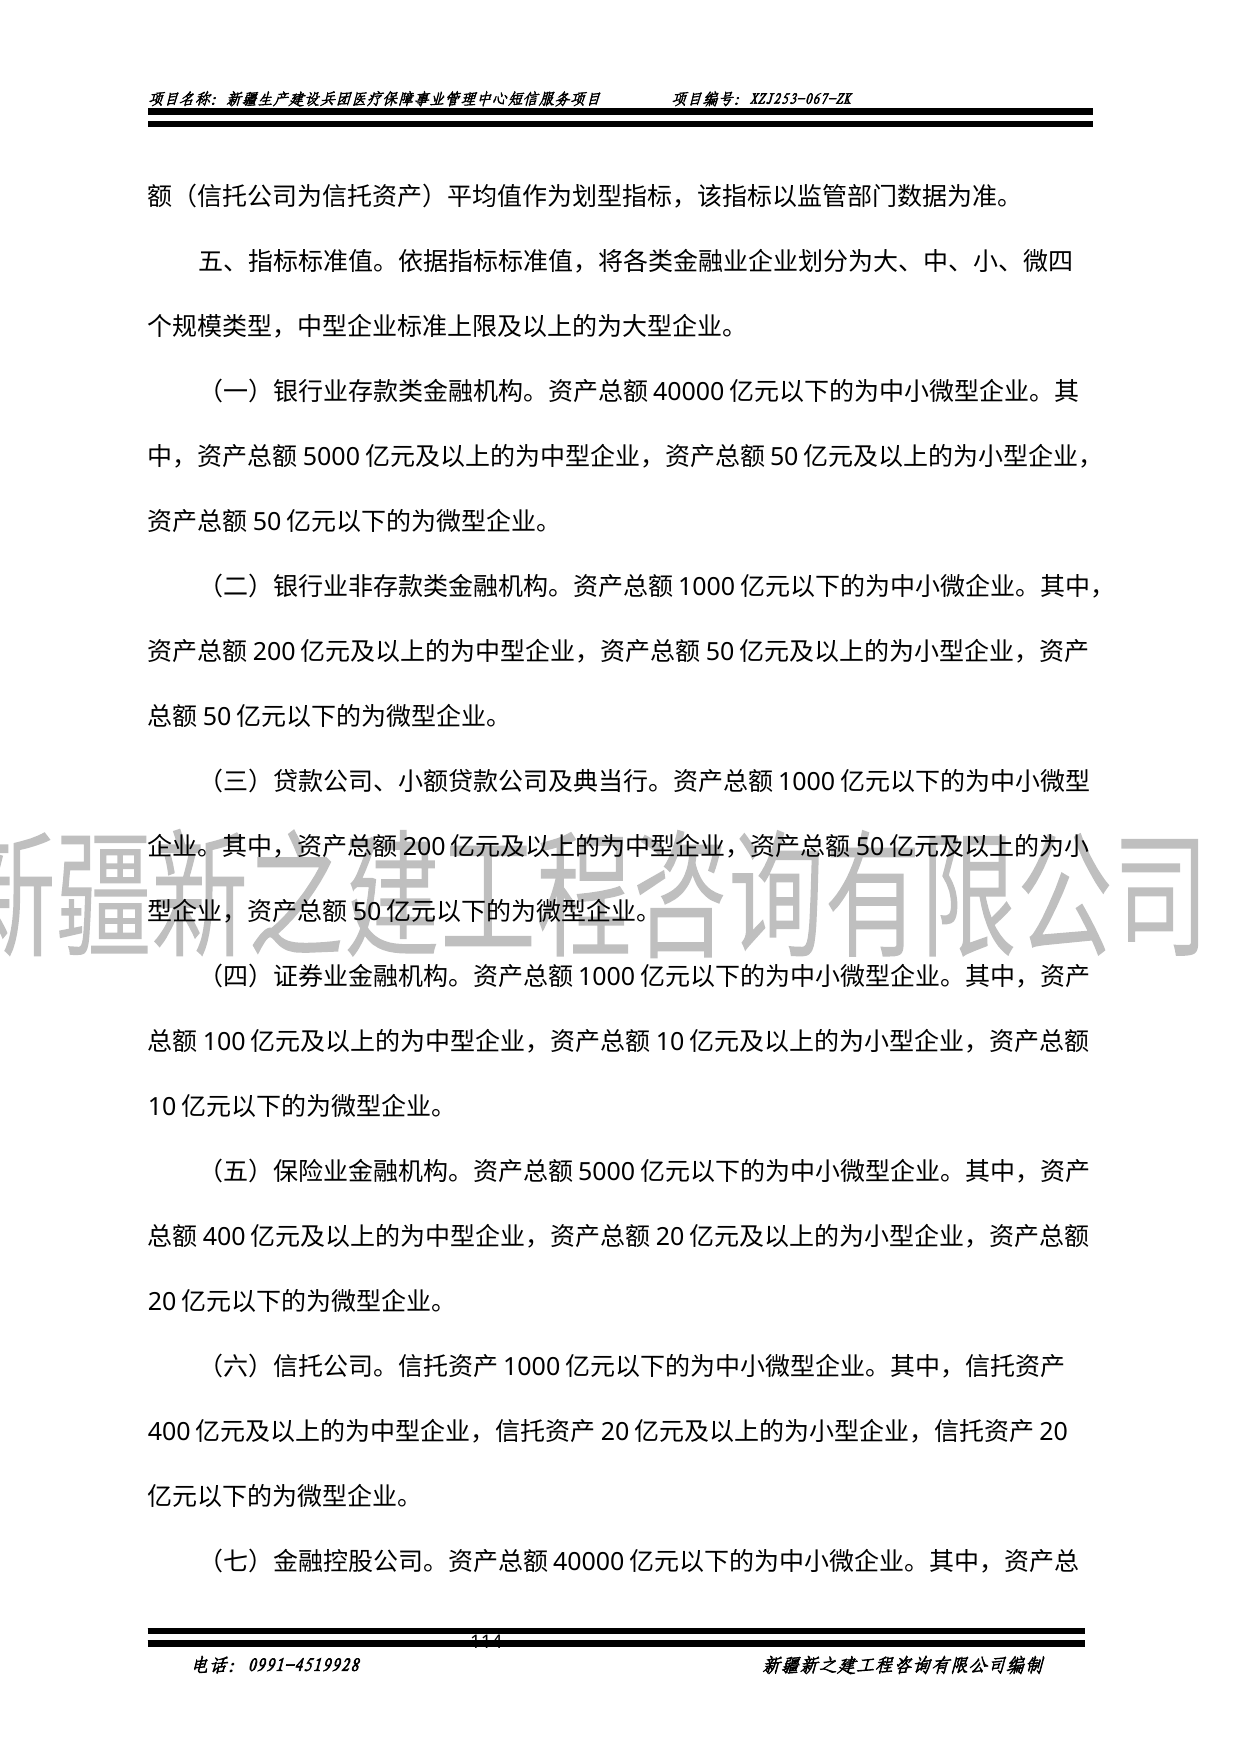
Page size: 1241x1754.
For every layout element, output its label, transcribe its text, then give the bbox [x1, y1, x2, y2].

text （六）信托公司。信托资产1000亿元以下的为中小微型企业。其中，信托资产400亿元及以上的为中型企业，信托资产20亿元及以上的为小型企业，信托资产20亿元以下的为微型企业。 [148, 1332, 1093, 1527]
text （一）银行业存款类金融机构。资产总额40000亿元以下的为中小微型企业。其中，资产总额5000亿元及以上的为中型企业，资产总额50亿元及以上的为小型企业，资产总额50亿元以下的为微型企业。 [148, 357, 1093, 552]
text （二）银行业非存款类金融机构。资产总额1000亿元以下的为中小微企业。其中，资产总额200亿元及以上的为中型企业，资产总额50亿元及以上的为小型企业，资产总额50亿元以下的为微型企业。 [148, 552, 1093, 747]
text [148, 162, 1093, 227]
text （四）证券业金融机构。资产总额1000亿元以下的为中小微型企业。其中，资产总额100亿元及以上的为中型企业，资产总额10亿元及以上的为小型企业，资产总额10亿元以下的为微型企业。 [148, 942, 1093, 1137]
text （三）贷款公司、小额贷款公司及典当行。资产总额1000亿元以下的为中小微型企业。其中，资产总额200亿元及以上的为中型企业，资产总额50亿元及以上的为小型企业，资产总额50亿元以下的为微型企业。 [148, 747, 1093, 942]
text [148, 1527, 1093, 1592]
text 五、指标标准值。依据指标标准值，将各类金融业企业划分为大、中、小、微四个规模类型，中型企业标准上限及以上的为大型企业。 [148, 227, 1093, 357]
text （五）保险业金融机构。资产总额5000亿元以下的为中小微型企业。其中，资产总额400亿元及以上的为中型企业，资产总额20亿元及以上的为小型企业，资产总额20亿元以下的为微型企业。 [148, 1137, 1093, 1332]
